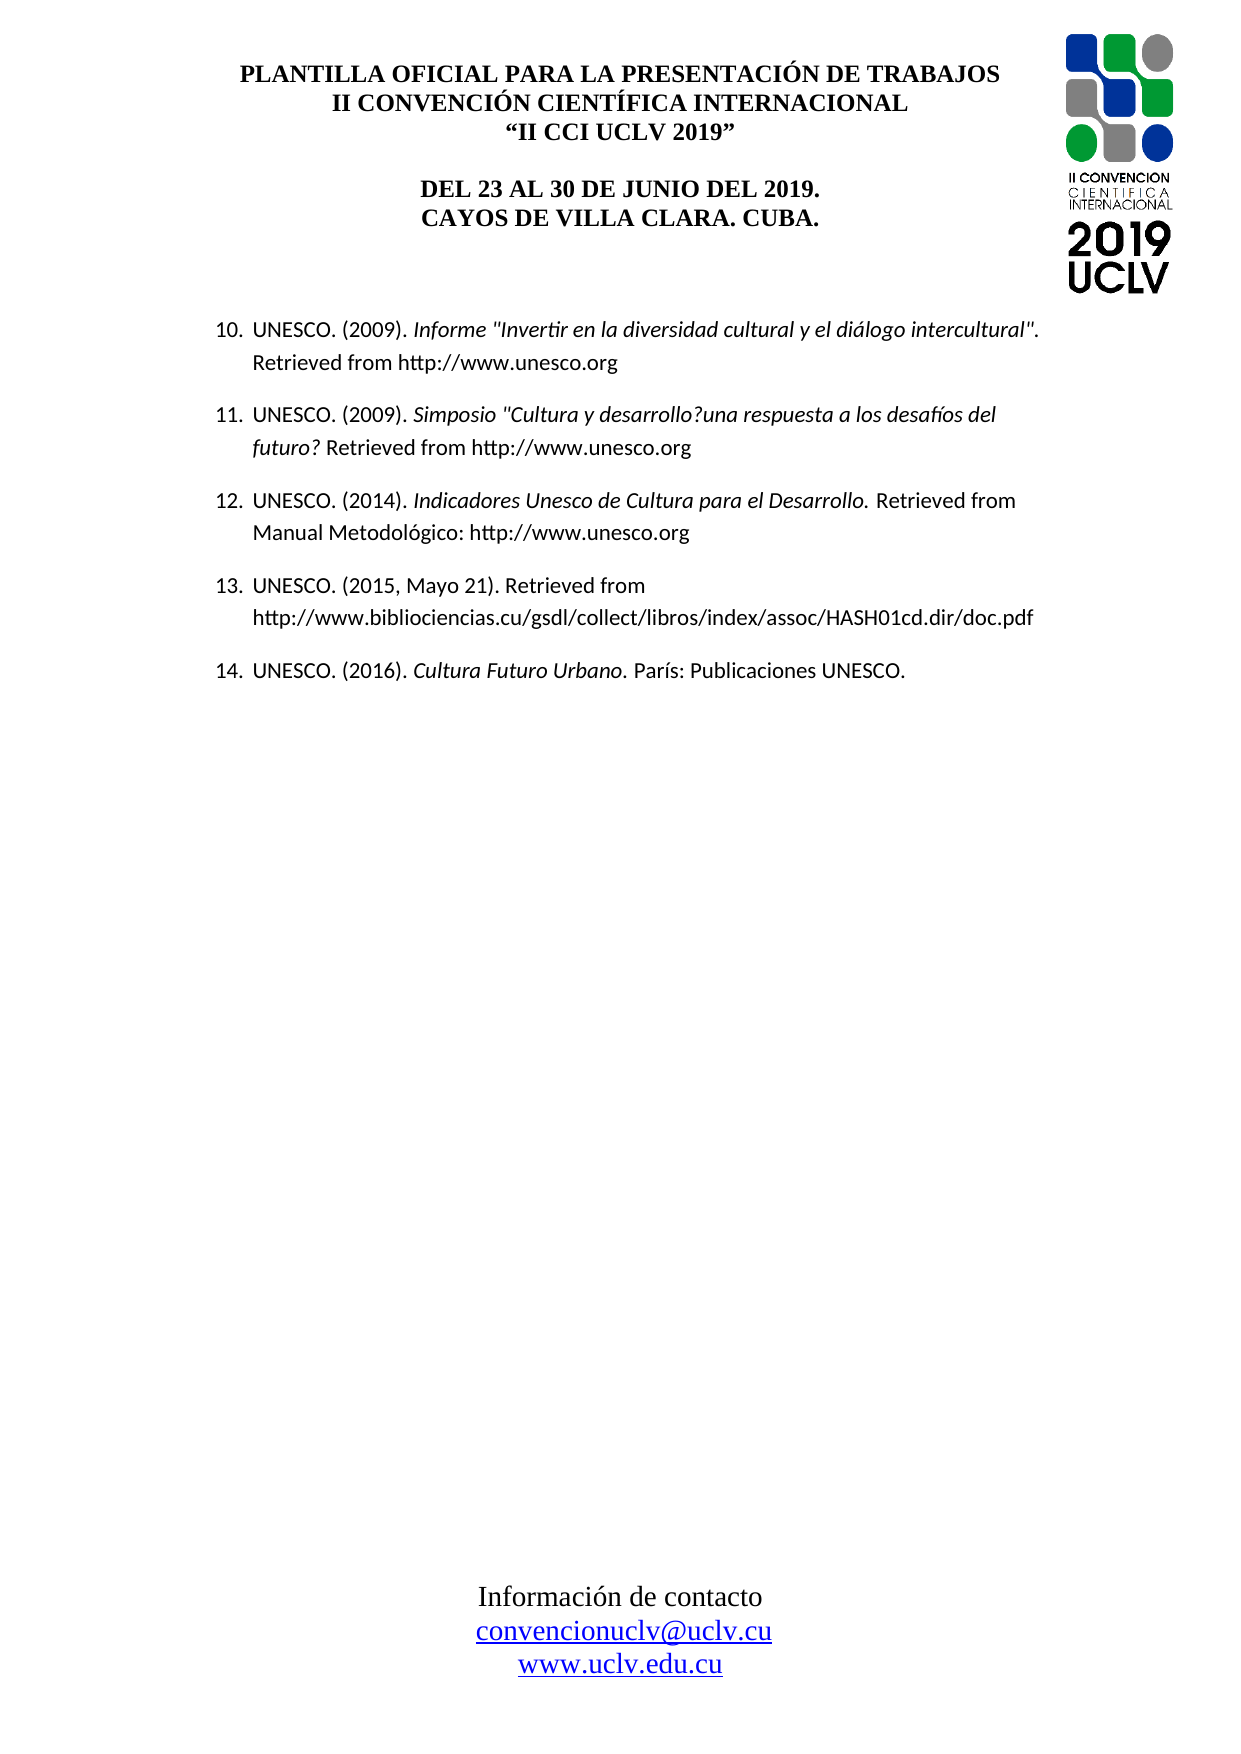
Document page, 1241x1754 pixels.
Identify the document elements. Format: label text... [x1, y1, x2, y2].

list UNESCO. (2015, Mayo 21). Retrieved from http://www.bibliociencias.cu/gsdl/collect/libros/index/assoc/HASH01cd.dir/doc.pdf [215, 571, 1063, 631]
list UNESCO. (2014). Indicadores Unesco de Cultura para el Desarrollo. Retrieved from Manual Metodológico: http://www.unesco.org [215, 486, 1063, 546]
list UNESCO. (2009). Informe "Invertir en la diversidad cultural y el diálogo intercultural". Retrieved from http://www.unesco.org [215, 315, 1063, 376]
picture [1061, 31, 1182, 303]
list UNESCO. (2009). Simposio "Cultura y desarrollo?una respuesta a los desafíos del futuro? Retrieved from http://www.unesco.org [215, 401, 1063, 461]
list UNESCO. (2016). Cultura Futuro Urbano. París: Publicaciones UNESCO. [215, 656, 1063, 684]
